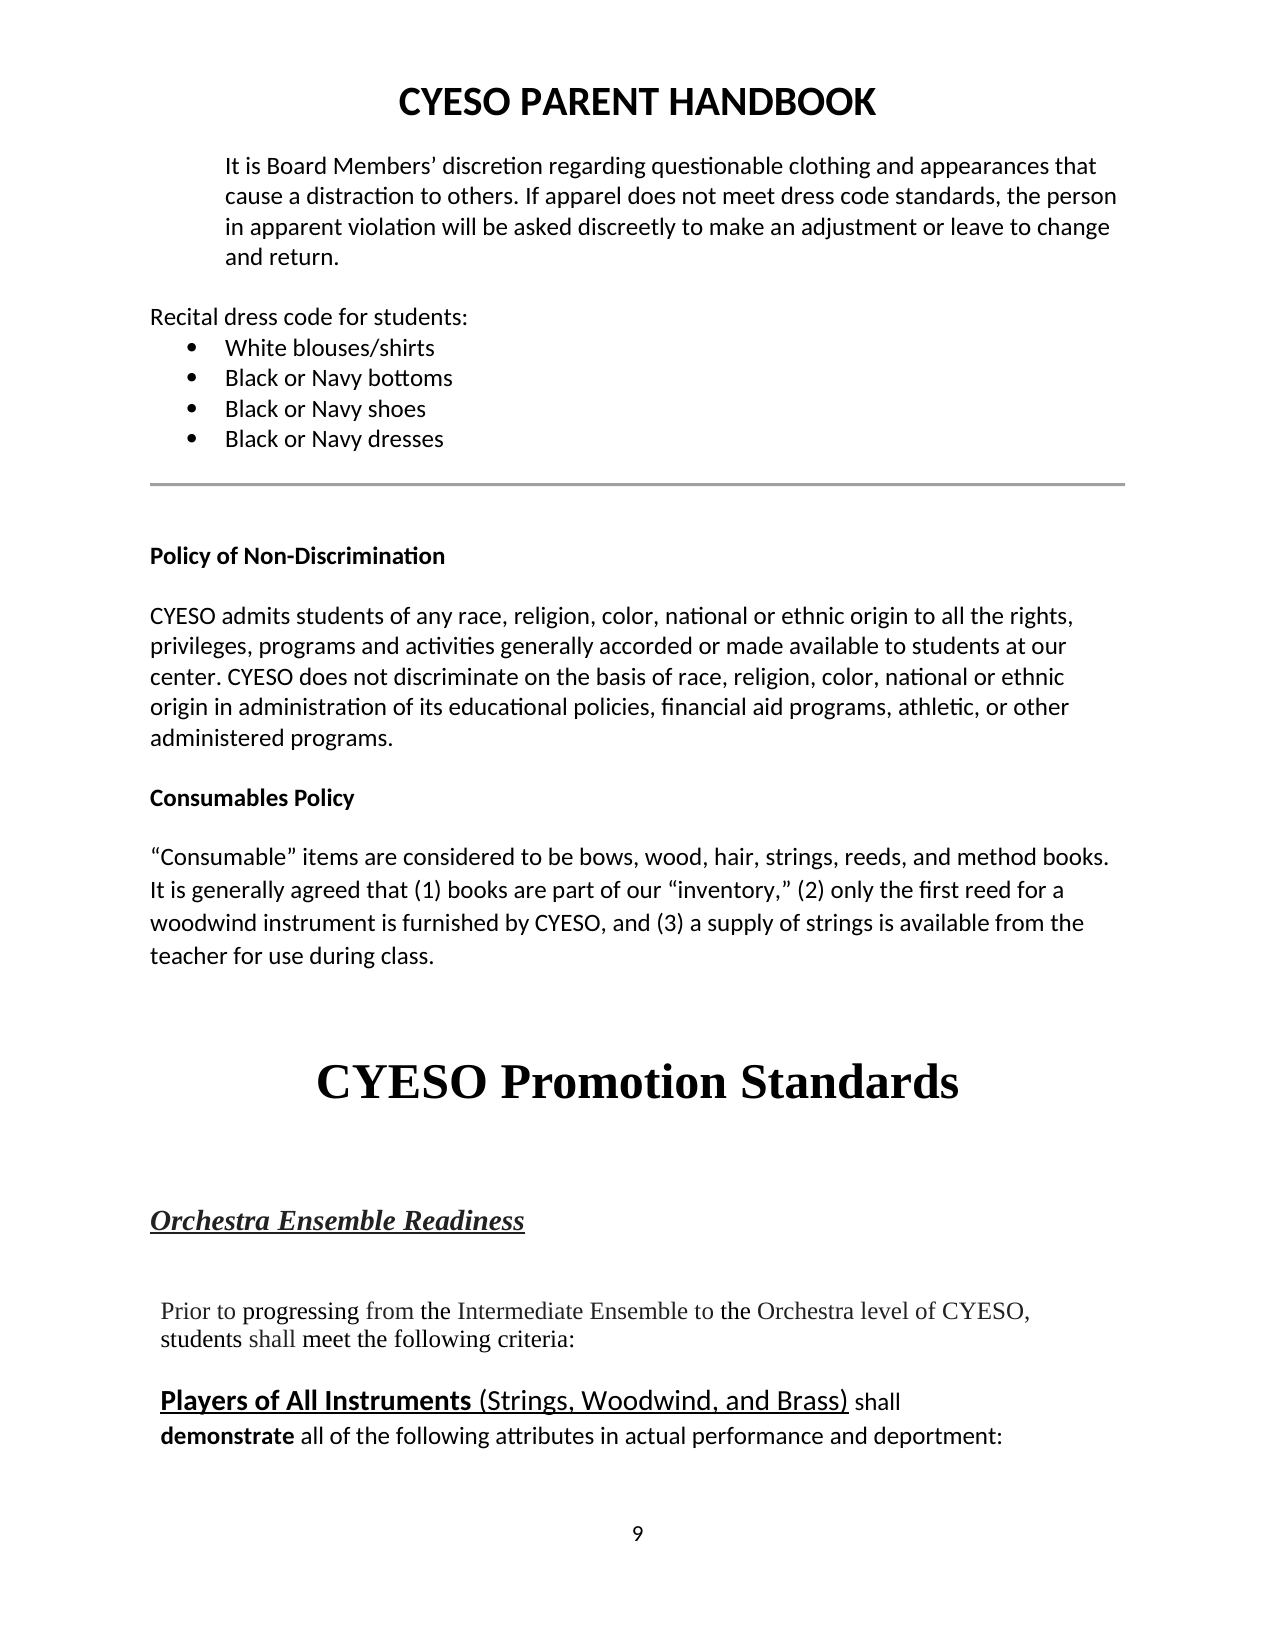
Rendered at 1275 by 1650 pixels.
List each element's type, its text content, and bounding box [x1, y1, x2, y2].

subtitle Consumables Policy [150, 782, 1125, 812]
text Prior to progressing from the Intermediate Ensemble to the Orchestra level of CYESO, students shall meet the following criteria: [160, 1296, 1093, 1353]
subtitle Policy of Non-Discrimination [150, 540, 1125, 571]
text “Consumable” items are considered to be bows, wood, hair, strings, reeds, and method books. It is generally agreed that (1) books are part of our “inventory,” (2) only the first reed for a woodwind instrument is furnished by CYESO, and (3) a supply of strings is available from the teacher for use during class. [150, 841, 1125, 971]
subtitle Orchestra Ensemble Readiness [150, 1203, 1125, 1237]
text CYESO admits students of any race, religion, color, national or ethnic origin to all the rights, privileges, programs and activities generally accorded or made available to students at our center. CYESO does not discriminate on the basis of race, religion, color, national or ethnic origin in administration of its educational policies, financial aid programs, athletic, or other administered programs. [150, 600, 1125, 752]
list Black or Navy bottoms [187, 362, 1125, 393]
subtitle CYESO Promotion Standards [150, 1052, 1125, 1109]
list Black or Navy dresses [187, 423, 1125, 454]
list It is Board Members’ discretion regarding questionable clothing and appearances that cause a distraction to others. If apparel does not meet dress code standards, the person in apparent violation will be asked discreetly to make an adjustment or leave to change and return. [225, 150, 1125, 272]
text Recital dress code for students: [150, 301, 1125, 332]
list White blouses/shirts [187, 332, 1125, 362]
list Black or Navy shoes [187, 393, 1125, 423]
text Players of All Instruments (Strings, Woodwind, and Brass) shall demonstrate all of the following attributes in actual performance and deportment: [160, 1382, 1033, 1451]
